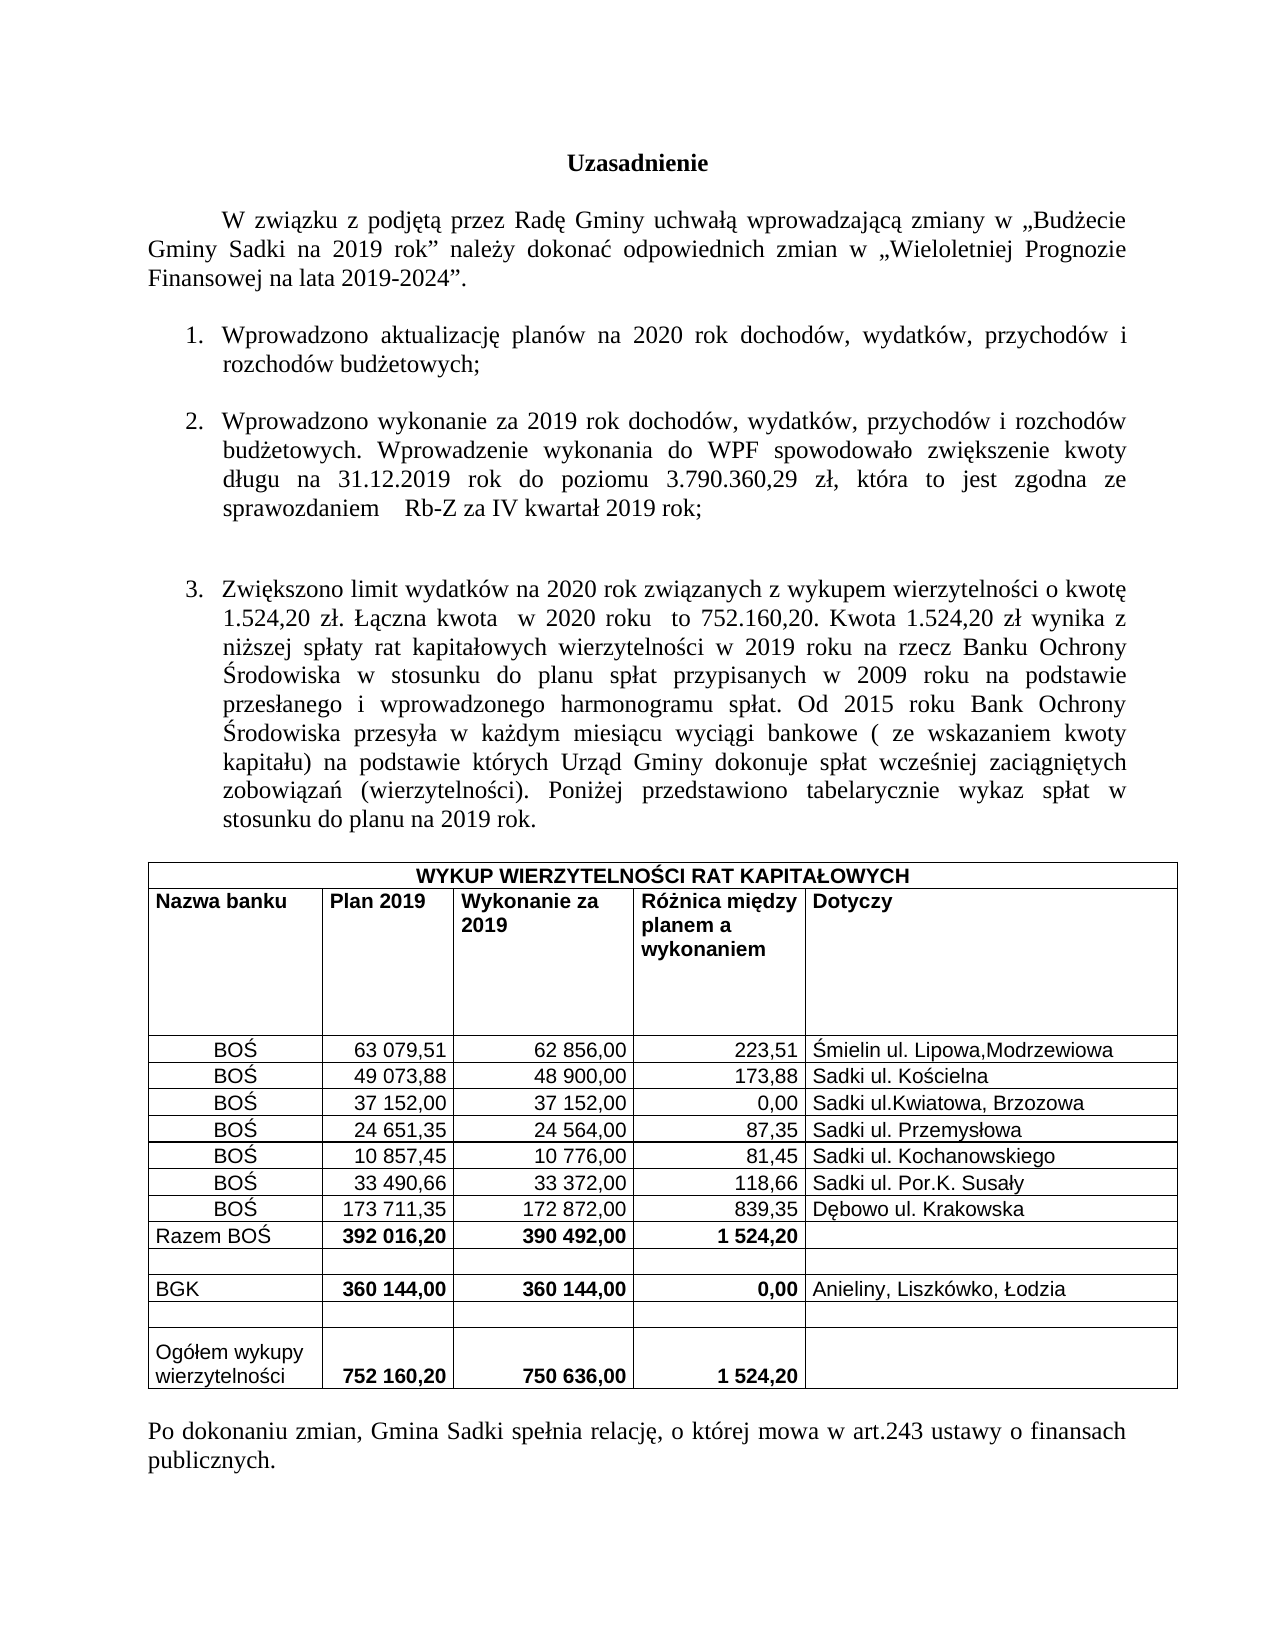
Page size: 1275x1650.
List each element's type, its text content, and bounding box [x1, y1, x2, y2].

table_cell [806, 1222, 1177, 1248]
table_cell [149, 1249, 322, 1274]
table_cell BGK [149, 1275, 322, 1301]
table_cell BOŚ [149, 1143, 322, 1168]
table_cell [806, 1328, 1177, 1387]
table_cell 33 490,66 [323, 1169, 453, 1194]
table_cell [634, 1249, 805, 1274]
table_cell Dębowo ul. Krakowska [806, 1196, 1177, 1221]
table_cell [454, 1302, 633, 1327]
table_cell 223,51 [634, 1036, 805, 1062]
table_cell [149, 1302, 322, 1327]
table_cell 752 160,20 [323, 1328, 453, 1387]
table_cell 392 016,20 [323, 1222, 453, 1248]
table_cell 360 144,00 [323, 1275, 453, 1301]
table_cell [634, 1302, 805, 1327]
table_cell 48 900,00 [454, 1063, 633, 1088]
table_cell Śmielin ul. Lipowa,Modrzewiowa [806, 1036, 1177, 1062]
table_cell Sadki ul.Kwiatowa, Brzozowa [806, 1089, 1177, 1115]
table_cell 173,88 [634, 1063, 805, 1088]
table_cell 390 492,00 [454, 1222, 633, 1248]
table_cell 10 776,00 [454, 1143, 633, 1168]
text W związku z podjętą przez Radę Gminy uchwałą wprowadzającą zmiany w „Budżecie Gminy Sadki na 2019 rok” należy dokonać odpowiednich zmian w „Wieloletniej Prognozie Finansowej na lata 2019-2024”. [148, 205, 1127, 291]
table_cell BOŚ [149, 1116, 322, 1141]
text Uzasadnienie [148, 148, 1127, 176]
table_cell [454, 1249, 633, 1274]
table_cell 10 857,45 [323, 1143, 453, 1168]
table_cell Wykonanie za 2019 [454, 889, 633, 1035]
table_cell 24 564,00 [454, 1116, 633, 1141]
table_cell 0,00 [634, 1275, 805, 1301]
text Po dokonaniu zmian, Gmina Sadki spełnia relację, o której mowa w art.243 ustawy o finansach publicznych. [148, 1416, 1127, 1474]
list Zwiększono limit wydatków na 2020 rok związanych z wykupem wierzytelności o kwotę 1.524,20 zł. Łączna kwota w 2020 roku to 752.160,20. Kwota 1.524,20 zł wynika z niższej spłaty rat kapitałowych wierzytelności w 2019 roku na rzecz Banku Ochrony Środowiska w stosunku do planu spłat przypisanych w 2009 roku na podstawie przesłanego i wprowadzonego harmonogramu spłat. Od 2015 roku Bank Ochrony Środowiska przesyła w każdym miesiącu wyciągi bankowe ( ze wskazaniem kwoty kapitału) na podstawie których Urząd Gminy dokonuje spłat wcześniej zaciągniętych zobowiązań (wierzytelności). Poniżej przedstawiono tabelarycznie wykaz spłat w stosunku do planu na 2019 rok. [185, 574, 1127, 833]
table_cell 1 524,20 [634, 1222, 805, 1248]
table_cell Sadki ul. Por.K. Susały [806, 1169, 1177, 1194]
table_cell 33 372,00 [454, 1169, 633, 1194]
table_cell 172 872,00 [454, 1196, 633, 1221]
table_cell 839,35 [634, 1196, 805, 1221]
table_cell 0,00 [634, 1089, 805, 1115]
table_cell [806, 1249, 1177, 1274]
table_cell 87,35 [634, 1116, 805, 1141]
table_cell 173 711,35 [323, 1196, 453, 1221]
table_cell 360 144,00 [454, 1275, 633, 1301]
table_cell Sadki ul. Przemysłowa [806, 1116, 1177, 1141]
list Wprowadzono aktualizację planów na 2020 rok dochodów, wydatków, przychodów i rozchodów budżetowych; [185, 320, 1127, 378]
table_cell BOŚ [149, 1089, 322, 1115]
table_cell 62 856,00 [454, 1036, 633, 1062]
table_cell 1 524,20 [634, 1328, 805, 1387]
table_cell Razem BOŚ [149, 1222, 322, 1248]
table_cell 37 152,00 [323, 1089, 453, 1115]
table_cell Różnica między planem a wykonaniem [634, 889, 805, 1035]
table_cell 24 651,35 [323, 1116, 453, 1141]
table_cell 49 073,88 [323, 1063, 453, 1088]
table_cell BOŚ [149, 1063, 322, 1088]
table_cell Sadki ul. Kościelna [806, 1063, 1177, 1088]
list Wprowadzono wykonanie za 2019 rok dochodów, wydatków, przychodów i rozchodów budżetowych. Wprowadzenie wykonania do WPF spowodowało zwiększenie kwoty długu na 31.12.2019 rok do poziomu 3.790.360,29 zł, która to jest zgodna ze sprawozdaniem Rb-Z za IV kwartał 2019 rok; [185, 406, 1127, 521]
table_cell BOŚ [149, 1036, 322, 1062]
table_cell Ogółem wykupy wierzytelności [149, 1328, 322, 1387]
table_cell BOŚ [149, 1169, 322, 1194]
table_cell Anieliny, Liszkówko, Łodzia [806, 1275, 1177, 1301]
table_cell [323, 1249, 453, 1274]
table_cell Plan 2019 [323, 889, 453, 1035]
table_cell Sadki ul. Kochanowskiego [806, 1143, 1177, 1168]
table_cell Dotyczy [806, 889, 1177, 1035]
table_cell 37 152,00 [454, 1089, 633, 1115]
table_cell [323, 1302, 453, 1327]
table_cell Nazwa banku [149, 889, 322, 1035]
table_cell [806, 1302, 1177, 1327]
table_cell 81,45 [634, 1143, 805, 1168]
table_cell 63 079,51 [323, 1036, 453, 1062]
table_header WYKUP WIERZYTELNOŚCI RAT KAPITAŁOWYCH [149, 863, 1177, 888]
table_cell 118,66 [634, 1169, 805, 1194]
table_cell BOŚ [149, 1196, 322, 1221]
table_cell 750 636,00 [454, 1328, 633, 1387]
